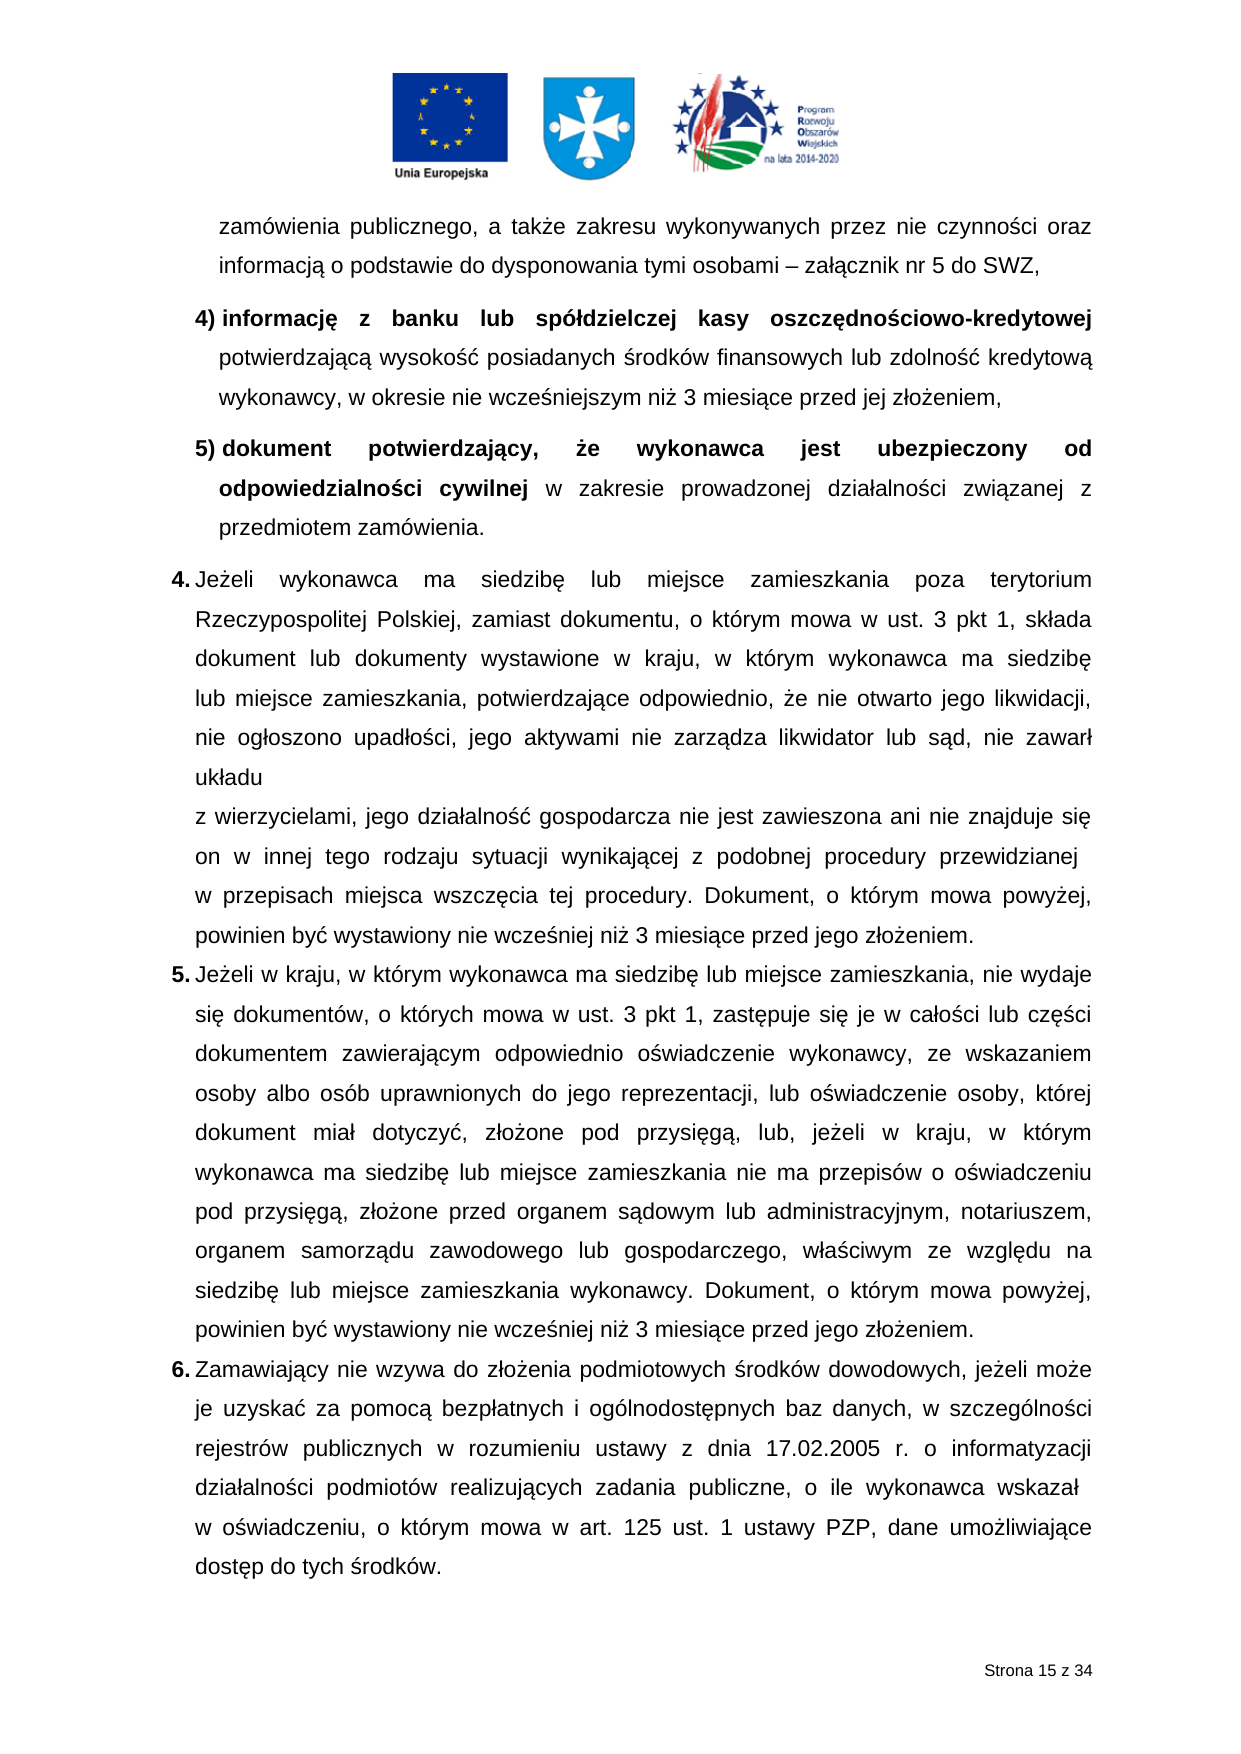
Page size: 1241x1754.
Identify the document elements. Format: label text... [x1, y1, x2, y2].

list Jeżeli w kraju, w którym wykonawca ma siedzibę lub miejsce zamieszkania, nie wydaje się dokumentów, o których mowa w ust. 3 pkt 1, zastępuje się je w całości lub części dokumentem zawierającym odpowiednio oświadczenie wykonawcy, ze wskazaniem osoby albo osób uprawnionych do jego reprezentacji, lub oświadczenie osoby, której dokument miał dotyczyć, złożone pod przysięgą, lub, jeżeli w kraju, w którym wykonawca ma siedzibę lub miejsce zamieszkania nie ma przepisów o oświadczeniu pod przysięgą, złożone przed organem sądowym lub administracyjnym, notariuszem, organem samorządu zawodowego lub gospodarczego, właściwym ze względu na siedzibę lub miejsce zamieszkania wykonawcy. Dokument, o którym mowa powyżej, powinien być wystawiony nie wcześniej niż 3 miesiące przed jego złożeniem. [171, 961, 1092, 1343]
list Jeżeli wykonawca ma siedzibę lub miejsce zamieszkania poza terytorium Rzeczypospolitej Polskiej, zamiast dokumentu, o którym mowa w ust. 3 pkt 1, składa dokument lub dokumenty wystawione w kraju, w którym wykonawca ma siedzibę lub miejsce zamieszkania, potwierdzające odpowiednio, że nie otwarto jego likwidacji, nie ogłoszono upadłości, jego aktywami nie zarządza likwidator lub sąd, nie zawarł układu z wierzycielami, jego działalność gospodarcza nie jest zawieszona ani nie znajduje się on w innej tego rodzaju sytuacji wynikającej z podobnej procedury przewidzianej w przepisach miejsca wszczęcia tej procedury. Dokument, o którym mowa powyżej, powinien być wystawiony nie wcześniej niż 3 miesiące przed jego złożeniem. [171, 566, 1092, 948]
list informację z banku lub spółdzielczej kasy oszczędnościowo-kredytowej potwierdzającą wysokość posiadanych środków finansowych lub zdolność kredytową wykonawcy, w okresie nie wcześniejszym niż 3 miesiące przed jej złożeniem, [195, 304, 1092, 410]
list Zamawiający nie wzywa do złożenia podmiotowych środków dowodowych, jeżeli może je uzyskać za pomocą bezpłatnych i ogólnodostępnych baz danych, w szczególności rejestrów publicznych w rozumieniu ustawy z dnia 17.02.2005 r. o informatyzacji działalności podmiotów realizujących zadania publiczne, o ile wykonawca wskazał w oświadczeniu, o którym mowa w art. 125 ust. 1 ustawy PZP, dane umożliwiające dostęp do tych środków. [171, 1356, 1092, 1580]
list dokument potwierdzający, że wykonawca jest ubezpieczony od odpowiedzialności cywilnej w zakresie prowadzonej działalności związanej z przedmiotem zamówienia. [195, 435, 1092, 541]
picture [392, 73, 848, 185]
